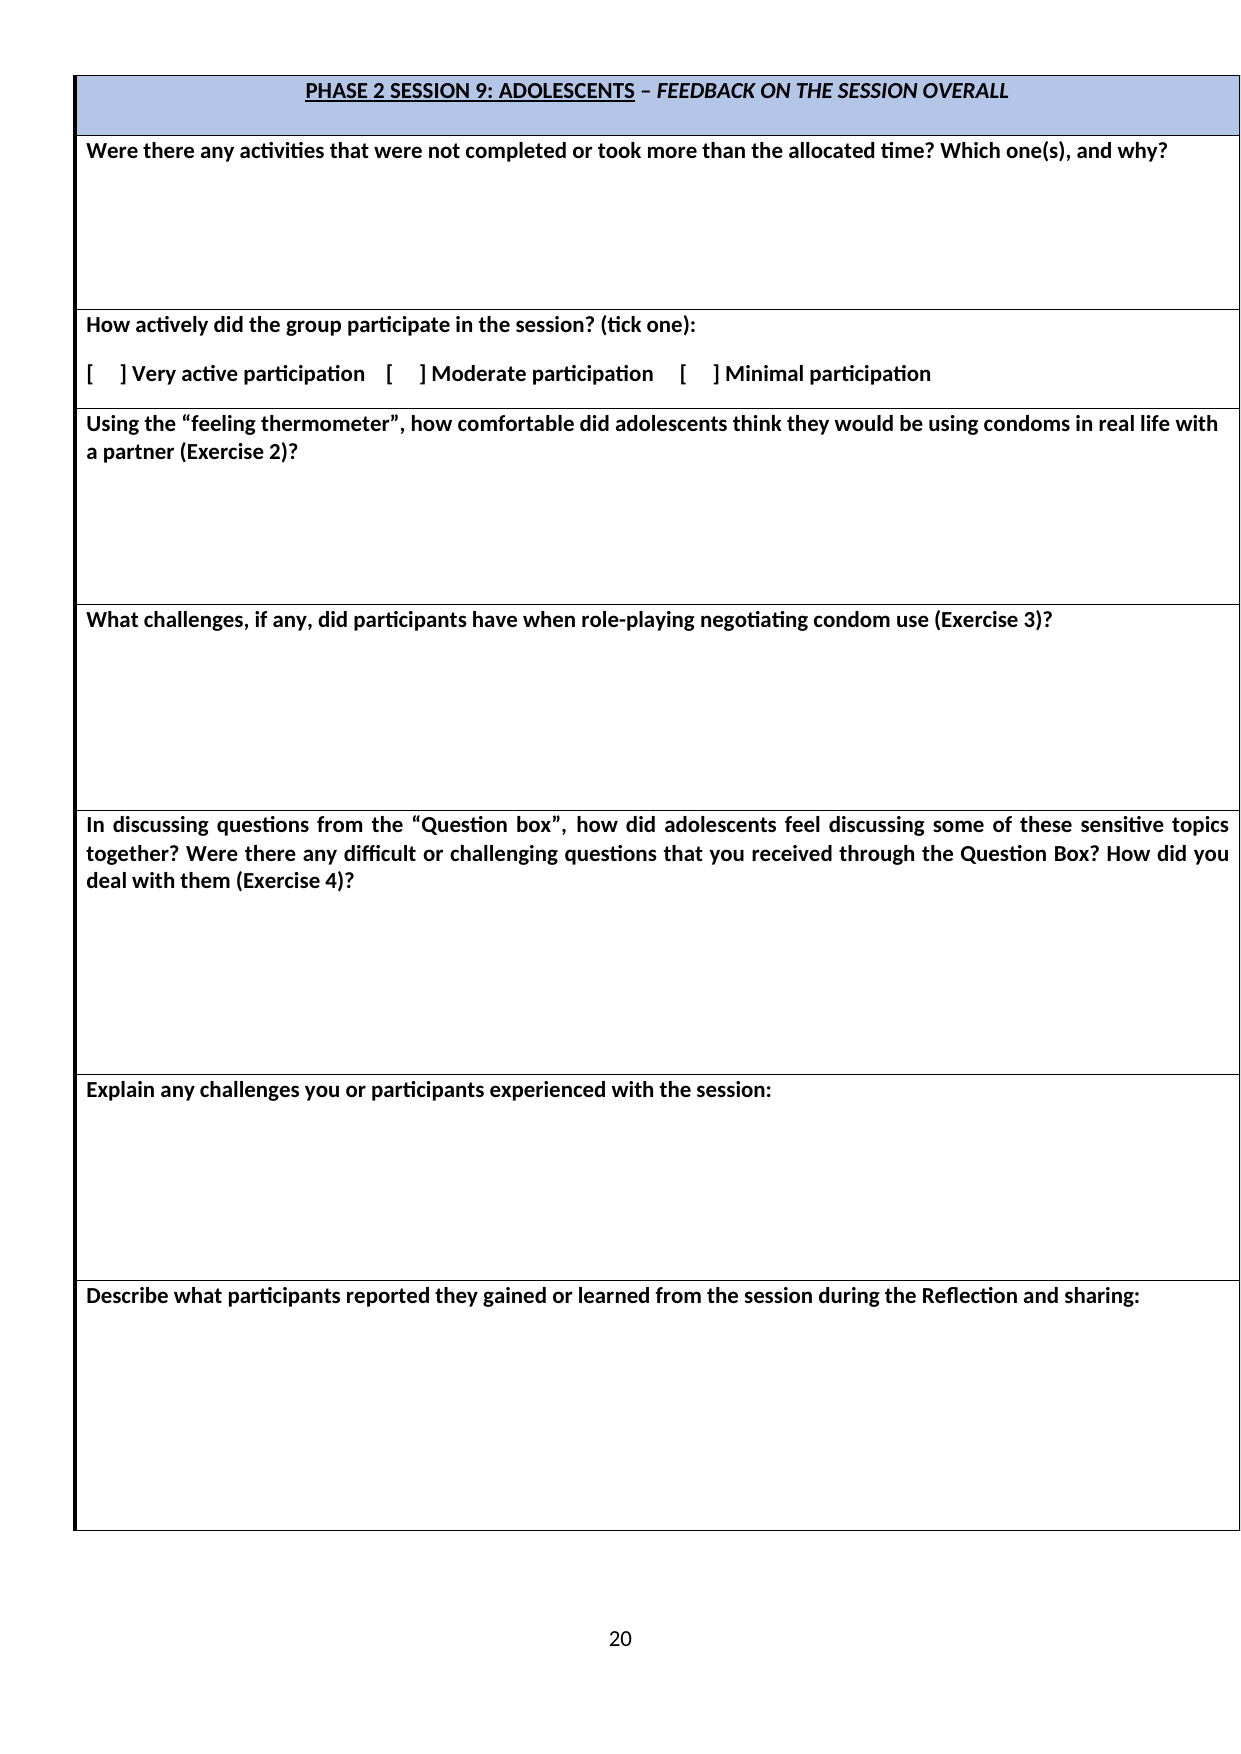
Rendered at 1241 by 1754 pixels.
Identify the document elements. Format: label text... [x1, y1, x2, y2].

table_cell Describe what participants reported they gained or learned from the session during the Reflection and sharing: [77, 1281, 1239, 1529]
table_header PHASE 2 SESSION 9: Adolescents – Feedback on the session overall [77, 76, 1239, 135]
table_cell Were there any activities that were not completed or took more than the allocated time? Which one(s), and why? [77, 136, 1239, 309]
table_cell What challenges, if any, did participants have when role-playing negotiating condom use (Exercise 3)? [77, 605, 1239, 809]
table_cell How actively did the group participate in the session? (tick one): [ ] Very active participation [ ] Moderate participation [ ] Minimal participation [77, 310, 1239, 408]
table_cell In discussing questions from the “Question box”, how did adolescents feel discussing some of these sensitive topics together? Were there any difficult or challenging questions that you received through the Question Box? How did you deal with them (Exercise 4)? [77, 811, 1239, 1074]
table_cell Explain any challenges you or participants experienced with the session: [77, 1075, 1239, 1280]
table_cell Using the “feeling thermometer”, how comfortable did adolescents think they would be using condoms in real life with a partner (Exercise 2)? [77, 409, 1239, 604]
